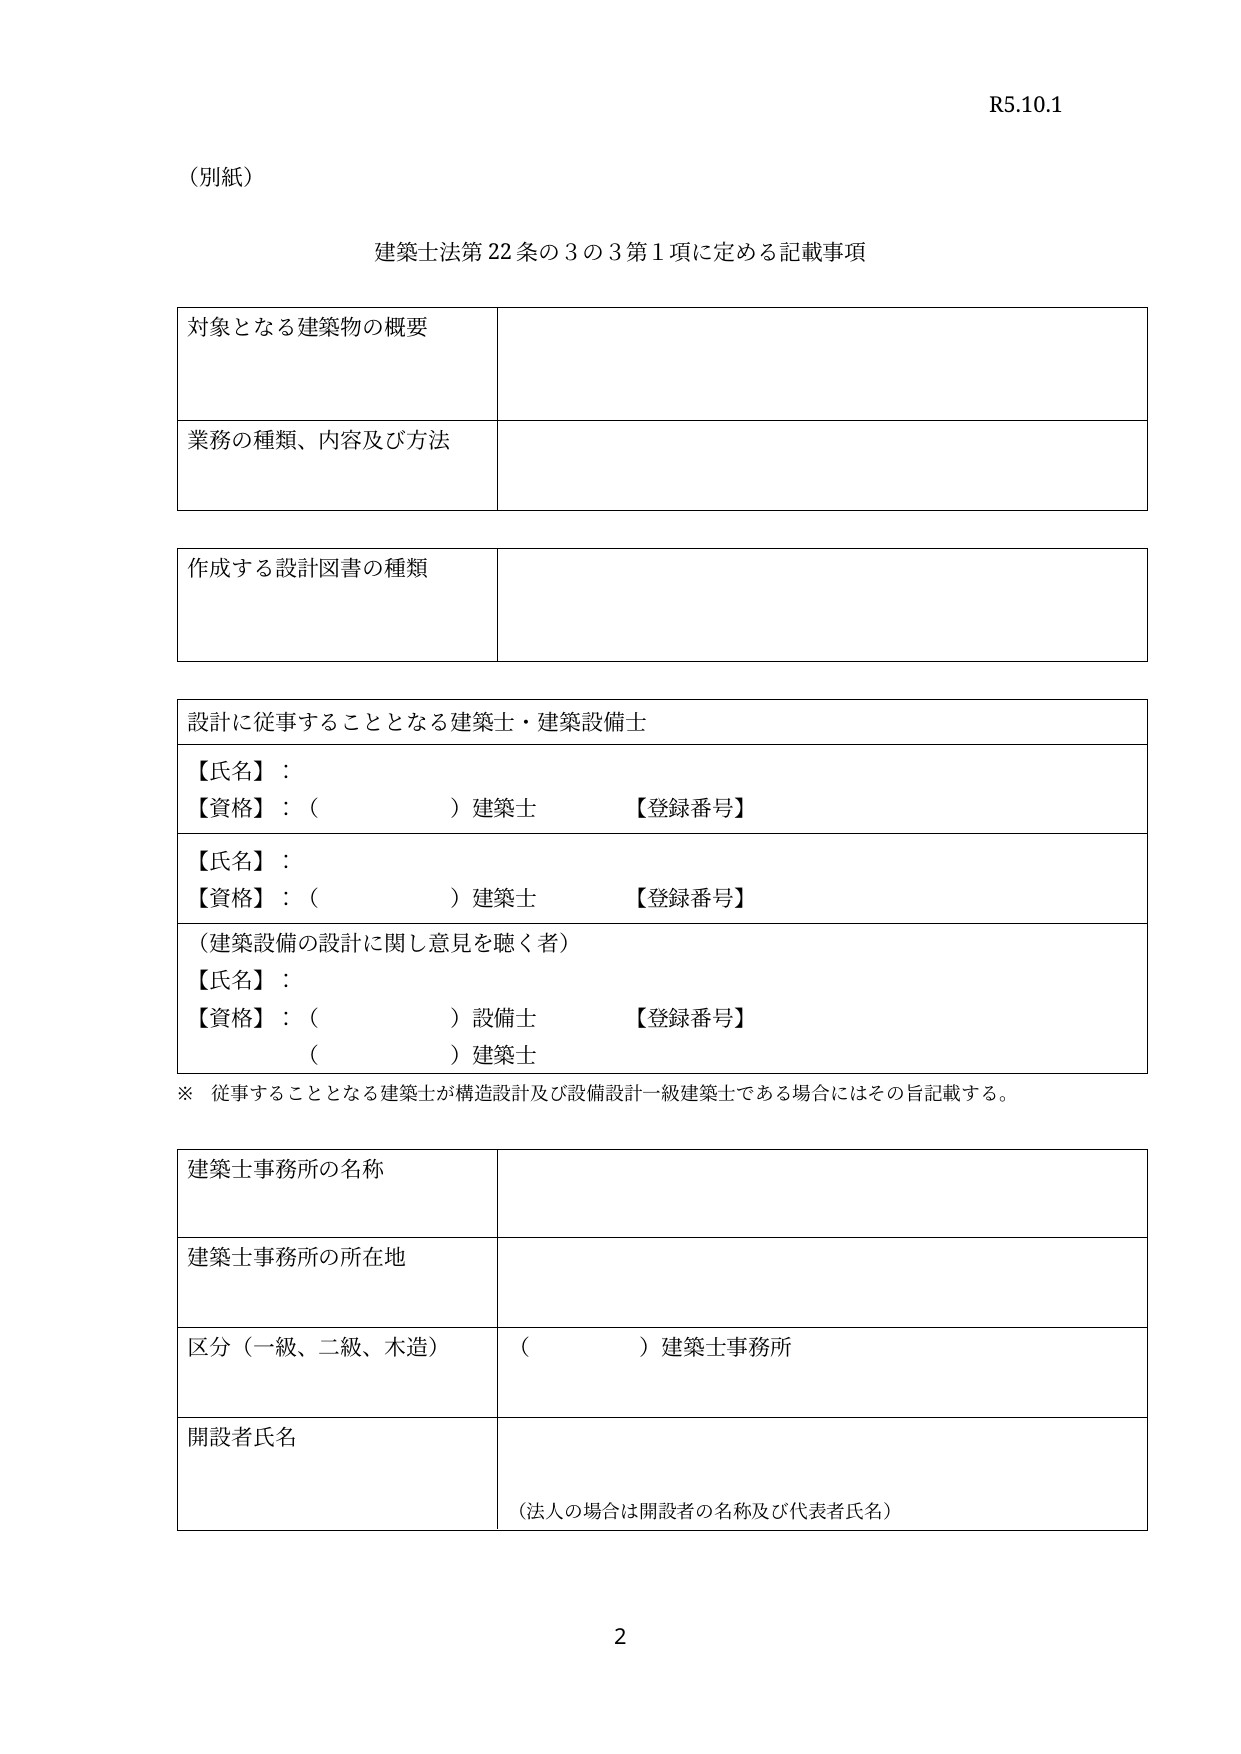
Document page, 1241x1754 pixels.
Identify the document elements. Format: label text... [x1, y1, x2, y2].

table_header 作成する設計図書の種類 [178, 549, 497, 661]
table_cell [498, 421, 1147, 510]
text 建築士法第22条の３の３第１項に定める記載事項 [177, 232, 1063, 269]
table_cell 区分（一級、二級、木造） [178, 1328, 497, 1416]
table_header 対象となる建築物の概要 [178, 308, 497, 420]
table_cell （建築設備の設計に関し意見を聴く者） 【氏名】： 【資格】：（ ）設備士 【登録番号】 （ ）建築士 [178, 924, 1147, 1073]
table_header 設計に従事することとなる建築士・建築設備士 [178, 700, 1147, 743]
table_cell 開設者氏名 [178, 1418, 497, 1529]
table_cell 業務の種類、内容及び方法 [178, 421, 497, 510]
table_cell （法人の場合は開設者の名称及び代表者氏名） [498, 1418, 1147, 1529]
text （別紙） [177, 157, 1063, 194]
table_header [498, 1150, 1147, 1237]
table_cell 【氏名】： 【資格】：（ ）建築士 【登録番号】 [178, 834, 1147, 923]
text ※ 従事することとなる建築士が構造設計及び設備設計一級建築士である場合にはその旨記載する。 [177, 1074, 1063, 1111]
table_cell 建築士事務所の所在地 [178, 1238, 497, 1327]
table_cell （ ）建築士事務所 [498, 1328, 1147, 1416]
table_cell 【氏名】： 【資格】：（ ）建築士 【登録番号】 [178, 745, 1147, 833]
table_header [498, 308, 1147, 420]
table_header 建築士事務所の名称 [178, 1150, 497, 1237]
table_cell [498, 1238, 1147, 1327]
table_header [498, 549, 1147, 661]
